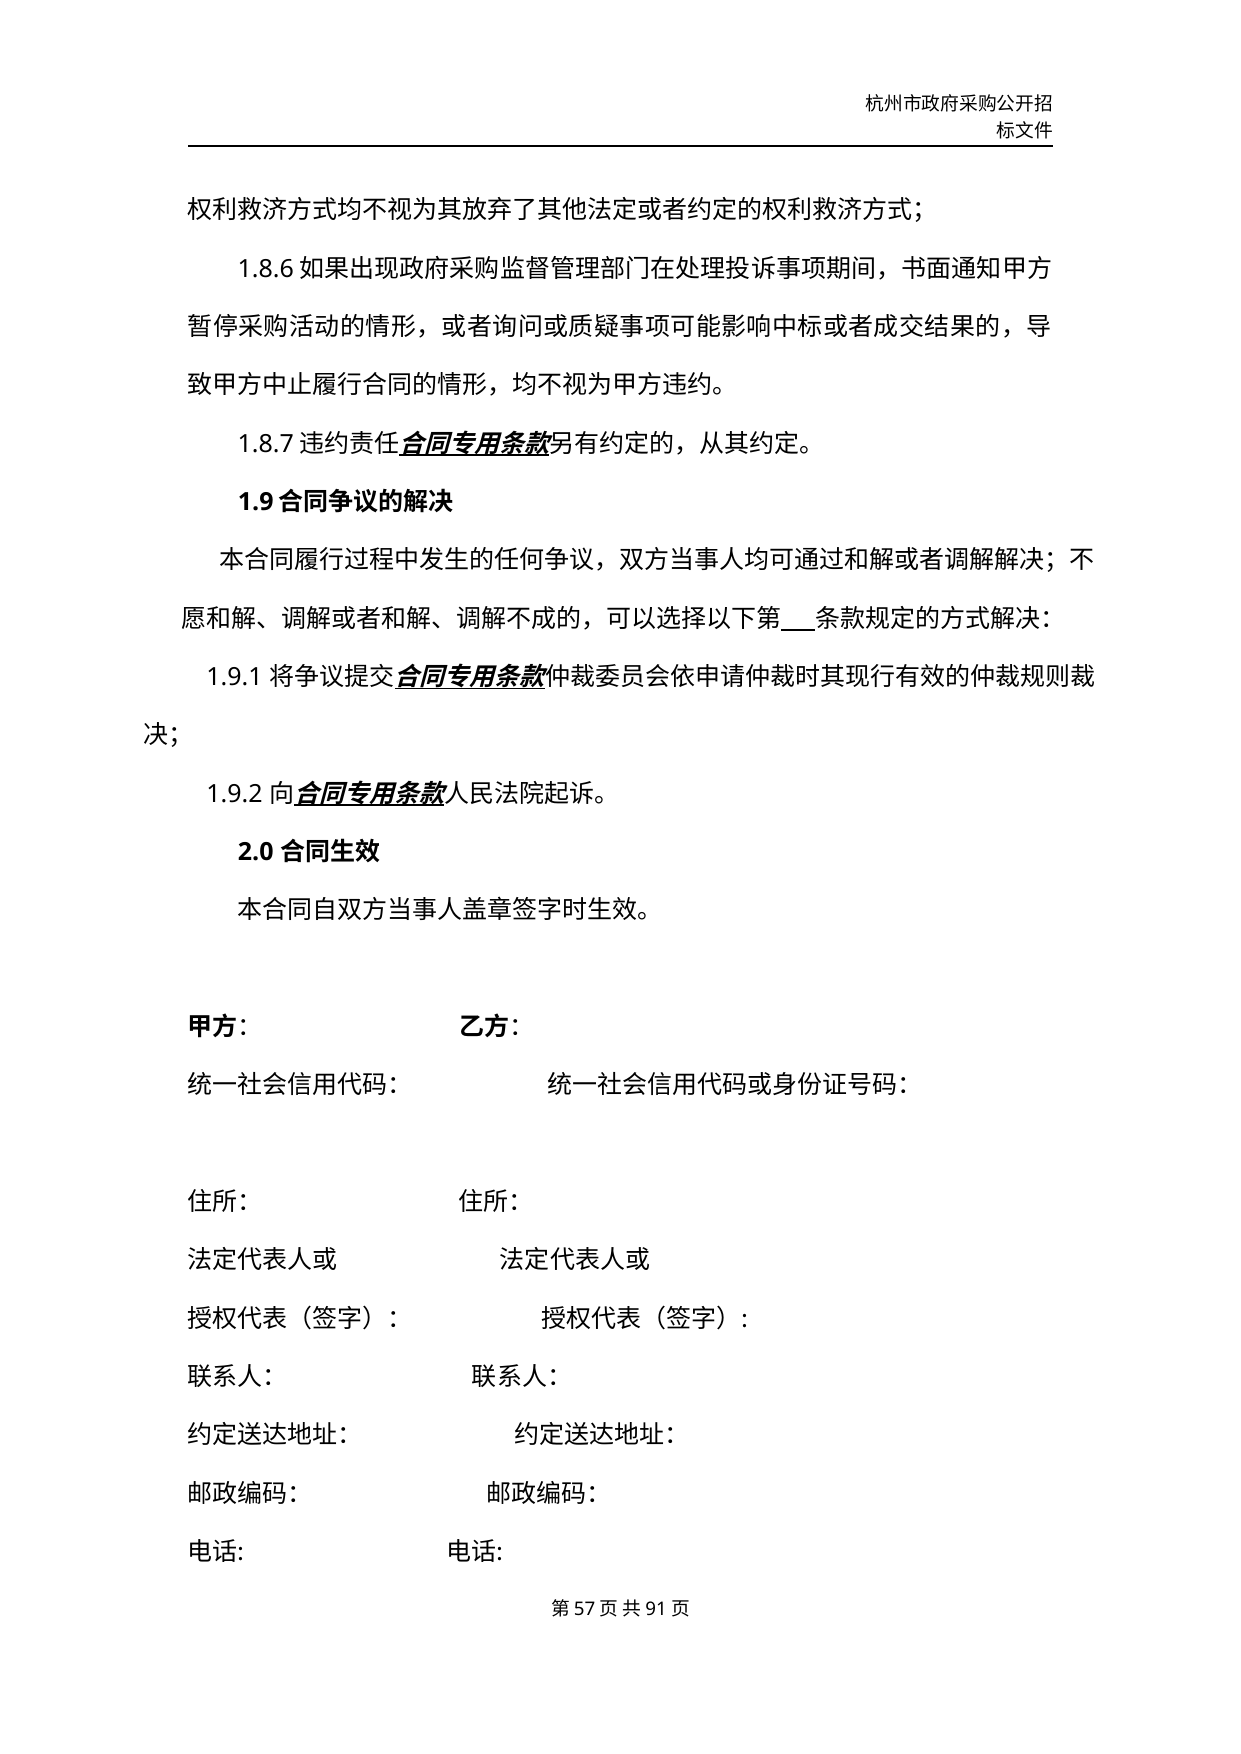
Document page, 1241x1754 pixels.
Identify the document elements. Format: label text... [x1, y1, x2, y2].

text 1.9.1 将争议提交合同专用条款仲裁委员会依申请仲裁时其现行有效的仲裁规则裁决； [144, 639, 1096, 756]
text 住所： 住所： [187, 1164, 1053, 1222]
text 联系人： 联系人： [187, 1339, 1053, 1397]
text 本合同履行过程中发生的任何争议，双方当事人均可通过和解或者调解解决；不愿和解、调解或者和解、调解不成的，可以选择以下第 条款规定的方式解决： [181, 522, 1096, 639]
text 电话: 电话: [187, 1514, 1053, 1572]
text 约定送达地址： 约定送达地址： [187, 1397, 1053, 1456]
text 1.9合同争议的解决 [187, 464, 1053, 522]
text 甲方： 乙方： [187, 989, 1053, 1047]
text 法定代表人或 法定代表人或 [187, 1222, 1053, 1281]
text 邮政编码： 邮政编码： [187, 1456, 1053, 1514]
text 2.0 合同生效 [187, 814, 1053, 872]
text 1.9.2 向合同专用条款人民法院起诉。 [144, 756, 1096, 814]
text 统一社会信用代码： 统一社会信用代码或身份证号码： [187, 1047, 1053, 1106]
text 授权代表（签字）： 授权代表（签字）: [187, 1281, 1053, 1339]
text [187, 172, 1053, 231]
text 1.8.6如果出现政府采购监督管理部门在处理投诉事项期间，书面通知甲方暂停采购活动的情形，或者询问或质疑事项可能影响中标或者成交结果的，导致甲方中止履行合同的情形，均不视为甲方违约。 [187, 231, 1053, 406]
text 本合同自双方当事人盖章签字时生效。 [187, 872, 1053, 931]
text 1.8.7违约责任合同专用条款另有约定的，从其约定。 [187, 406, 1096, 464]
